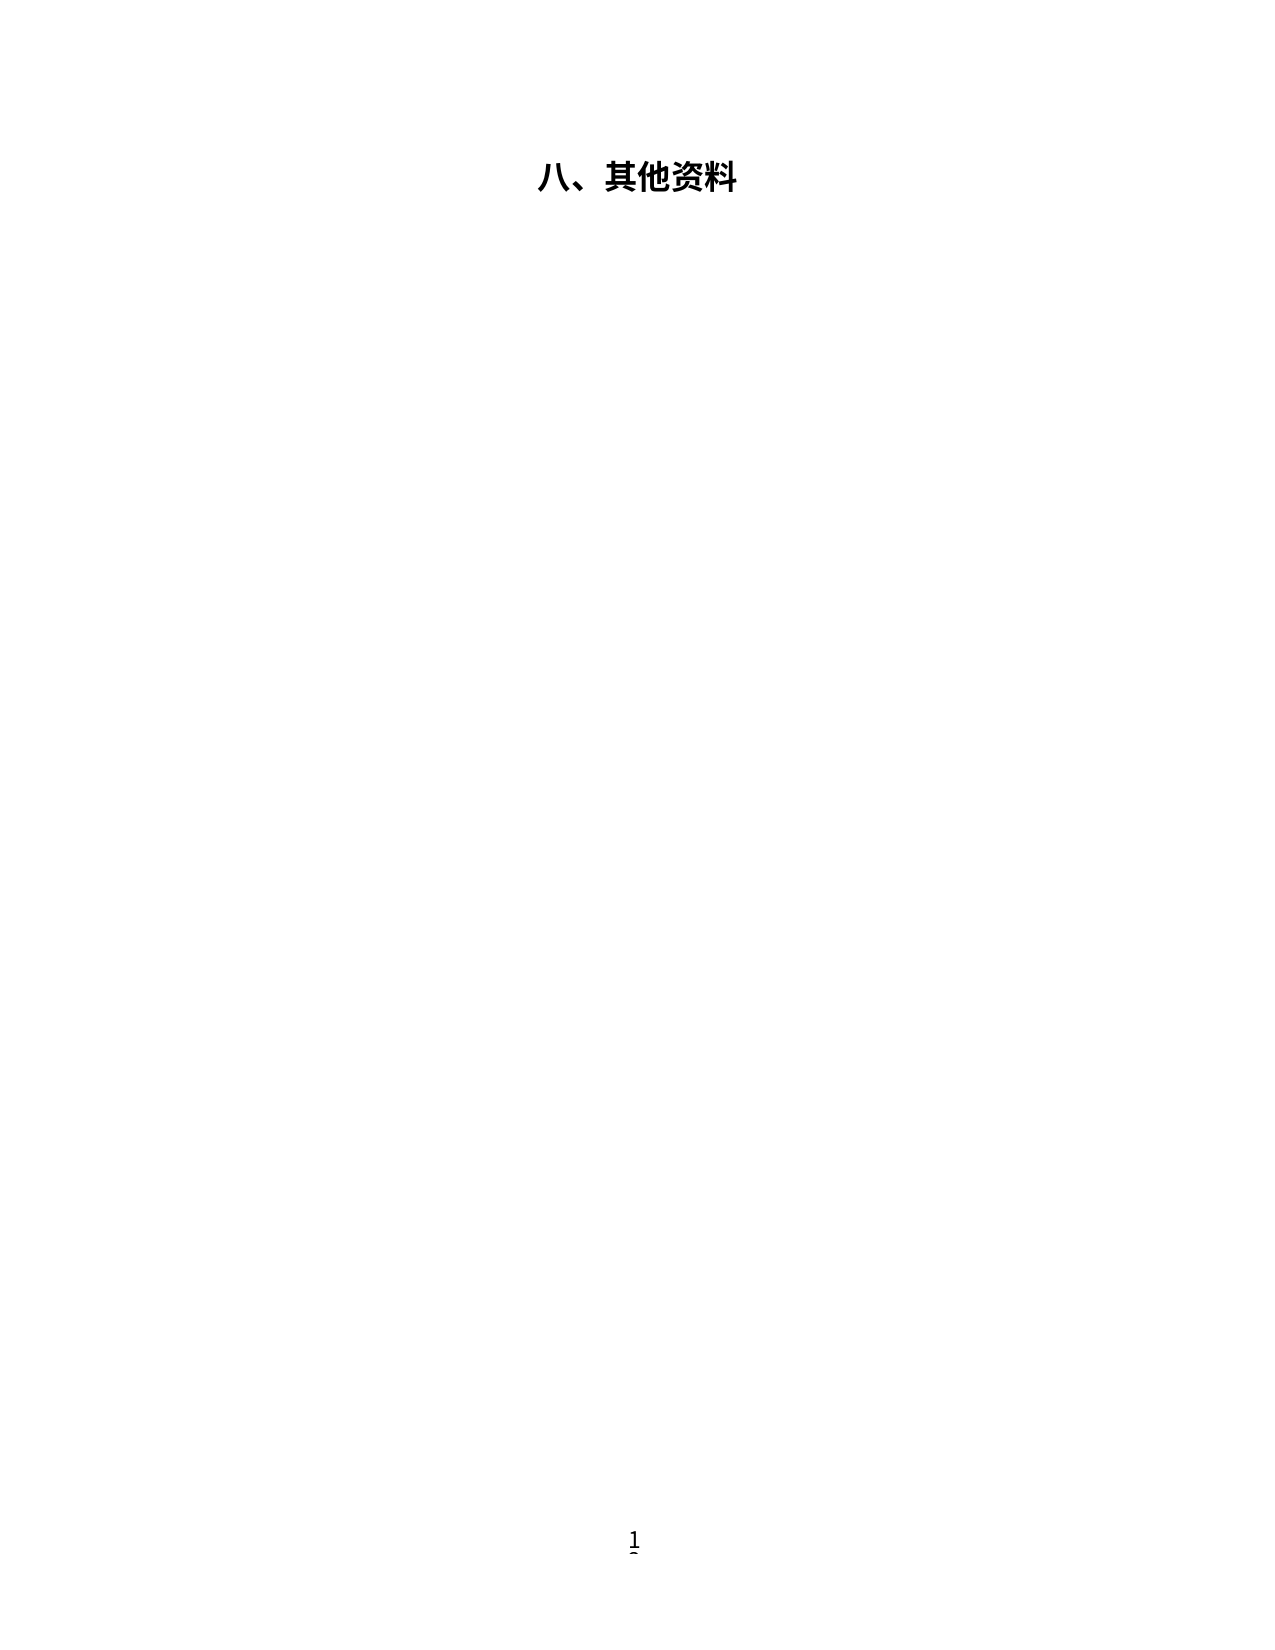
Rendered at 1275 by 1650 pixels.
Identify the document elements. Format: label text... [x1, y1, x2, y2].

subtitle 八、其他资料 [162, 146, 1113, 200]
